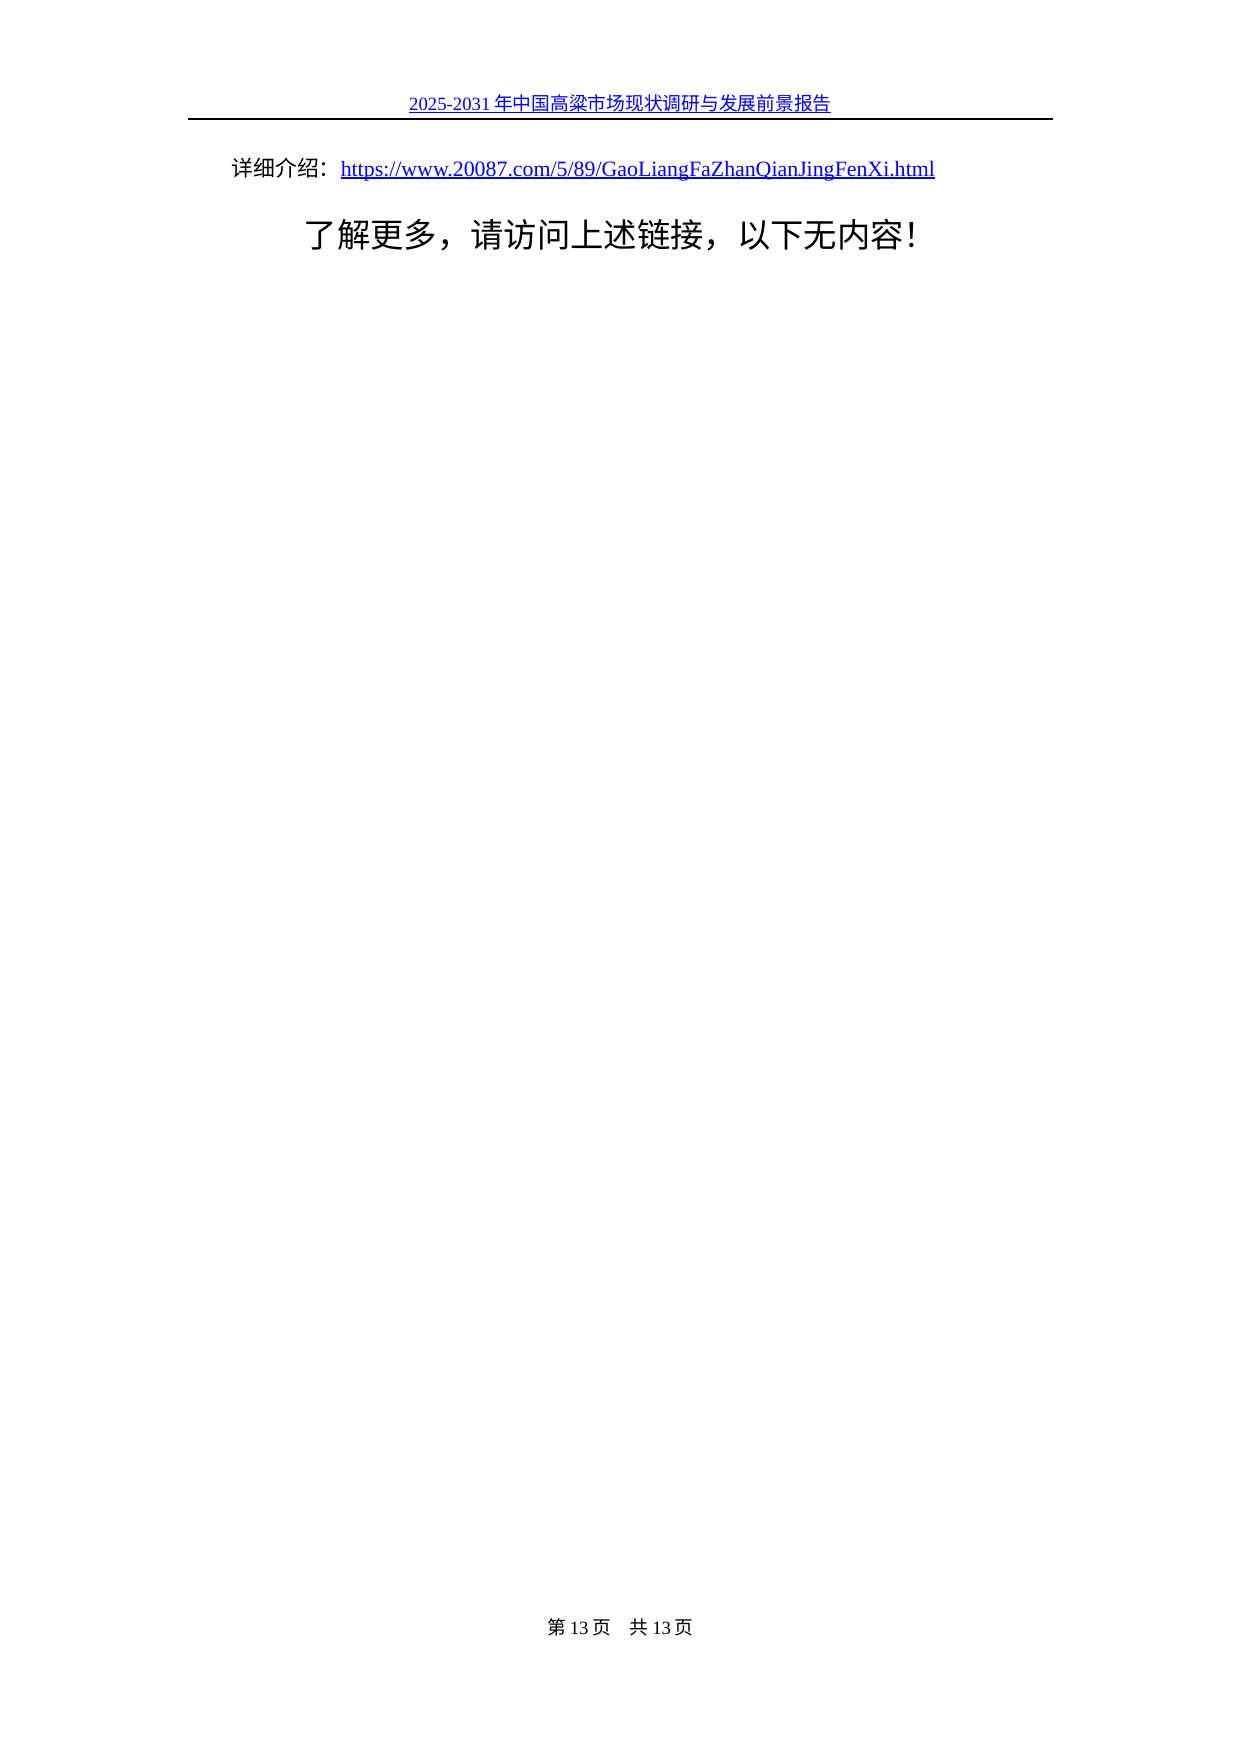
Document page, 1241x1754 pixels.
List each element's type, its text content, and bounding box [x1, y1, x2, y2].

title 了解更多，请访问上述链接，以下无内容！ [187, 200, 1053, 265]
text 详细介绍：https://www.20087.com/5/89/GaoLiangFaZhanQianJingFenXi.html [187, 150, 1053, 183]
